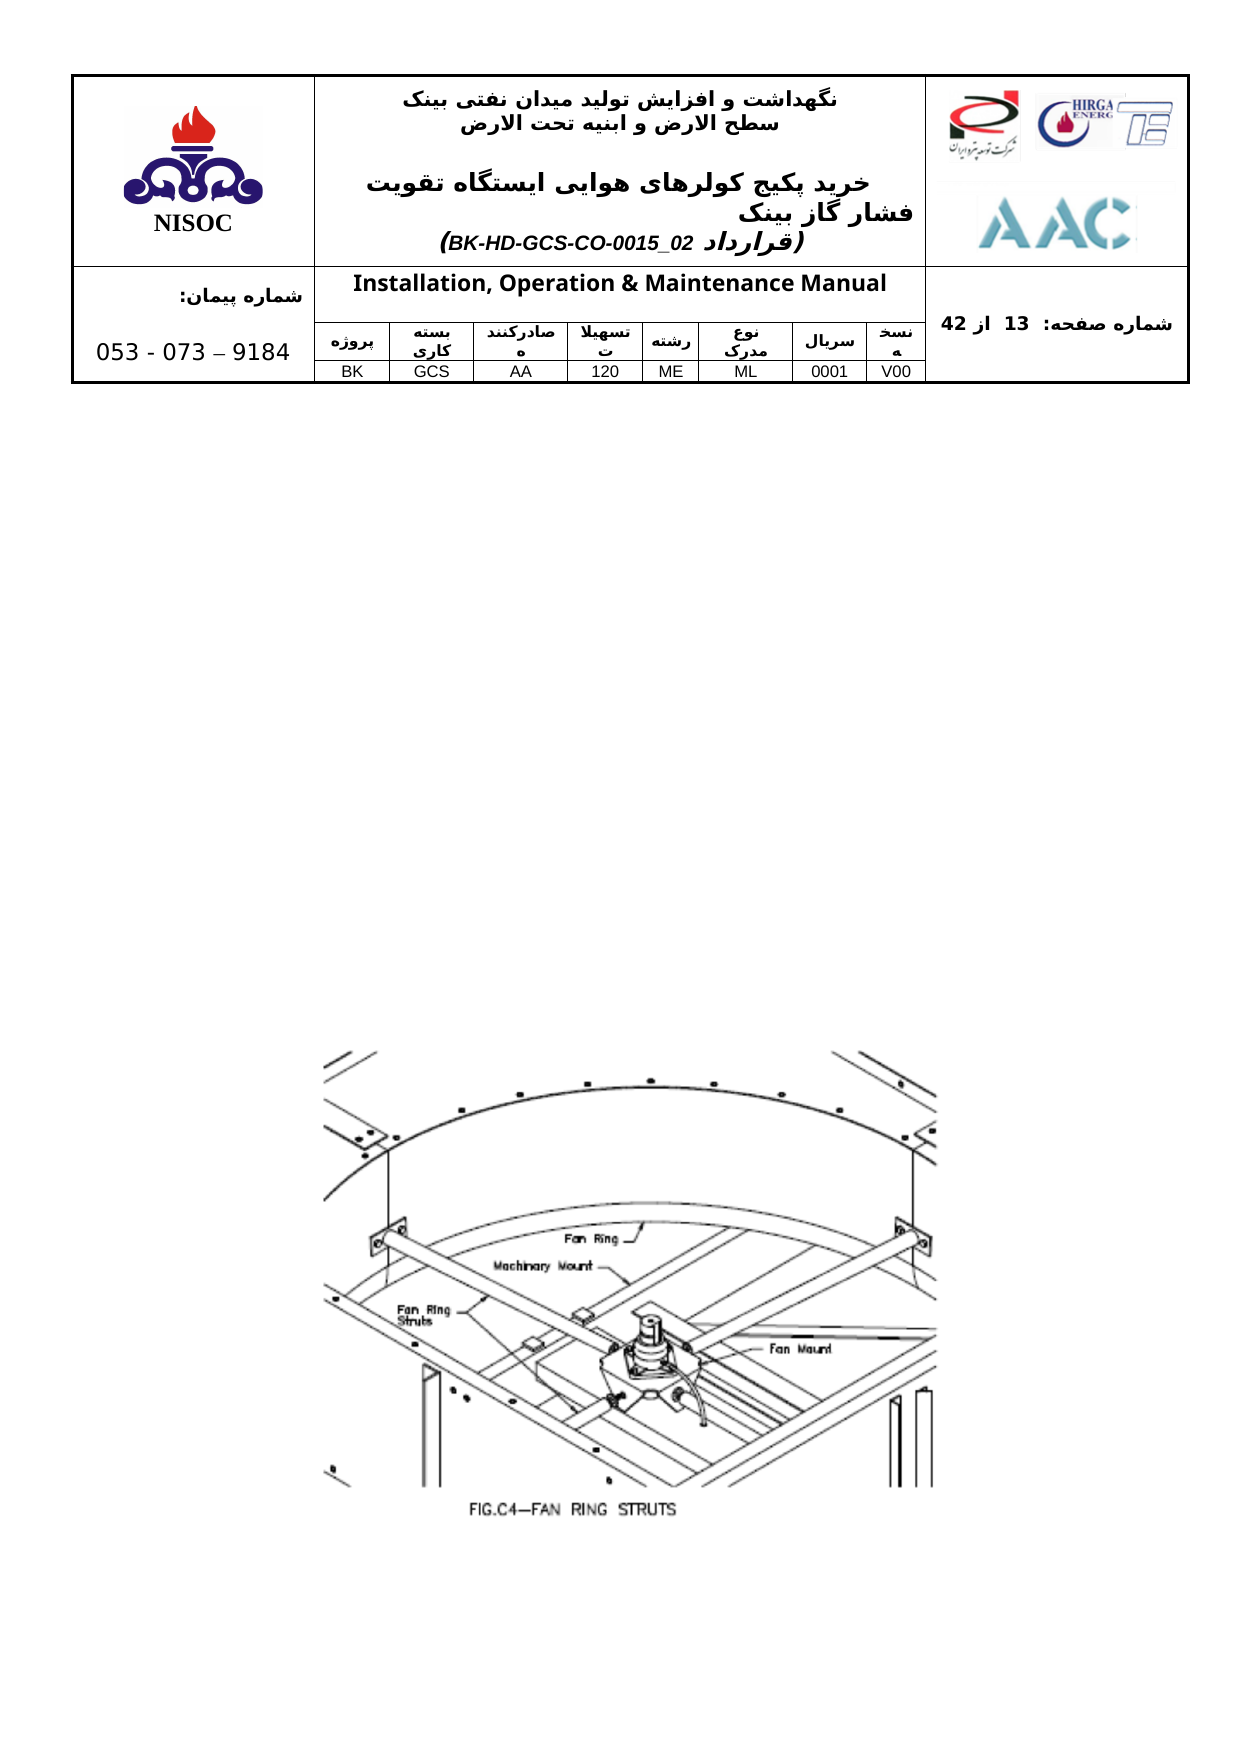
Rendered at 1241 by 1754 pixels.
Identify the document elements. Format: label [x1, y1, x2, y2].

picture [936, 90, 1179, 253]
picture [123, 106, 263, 208]
